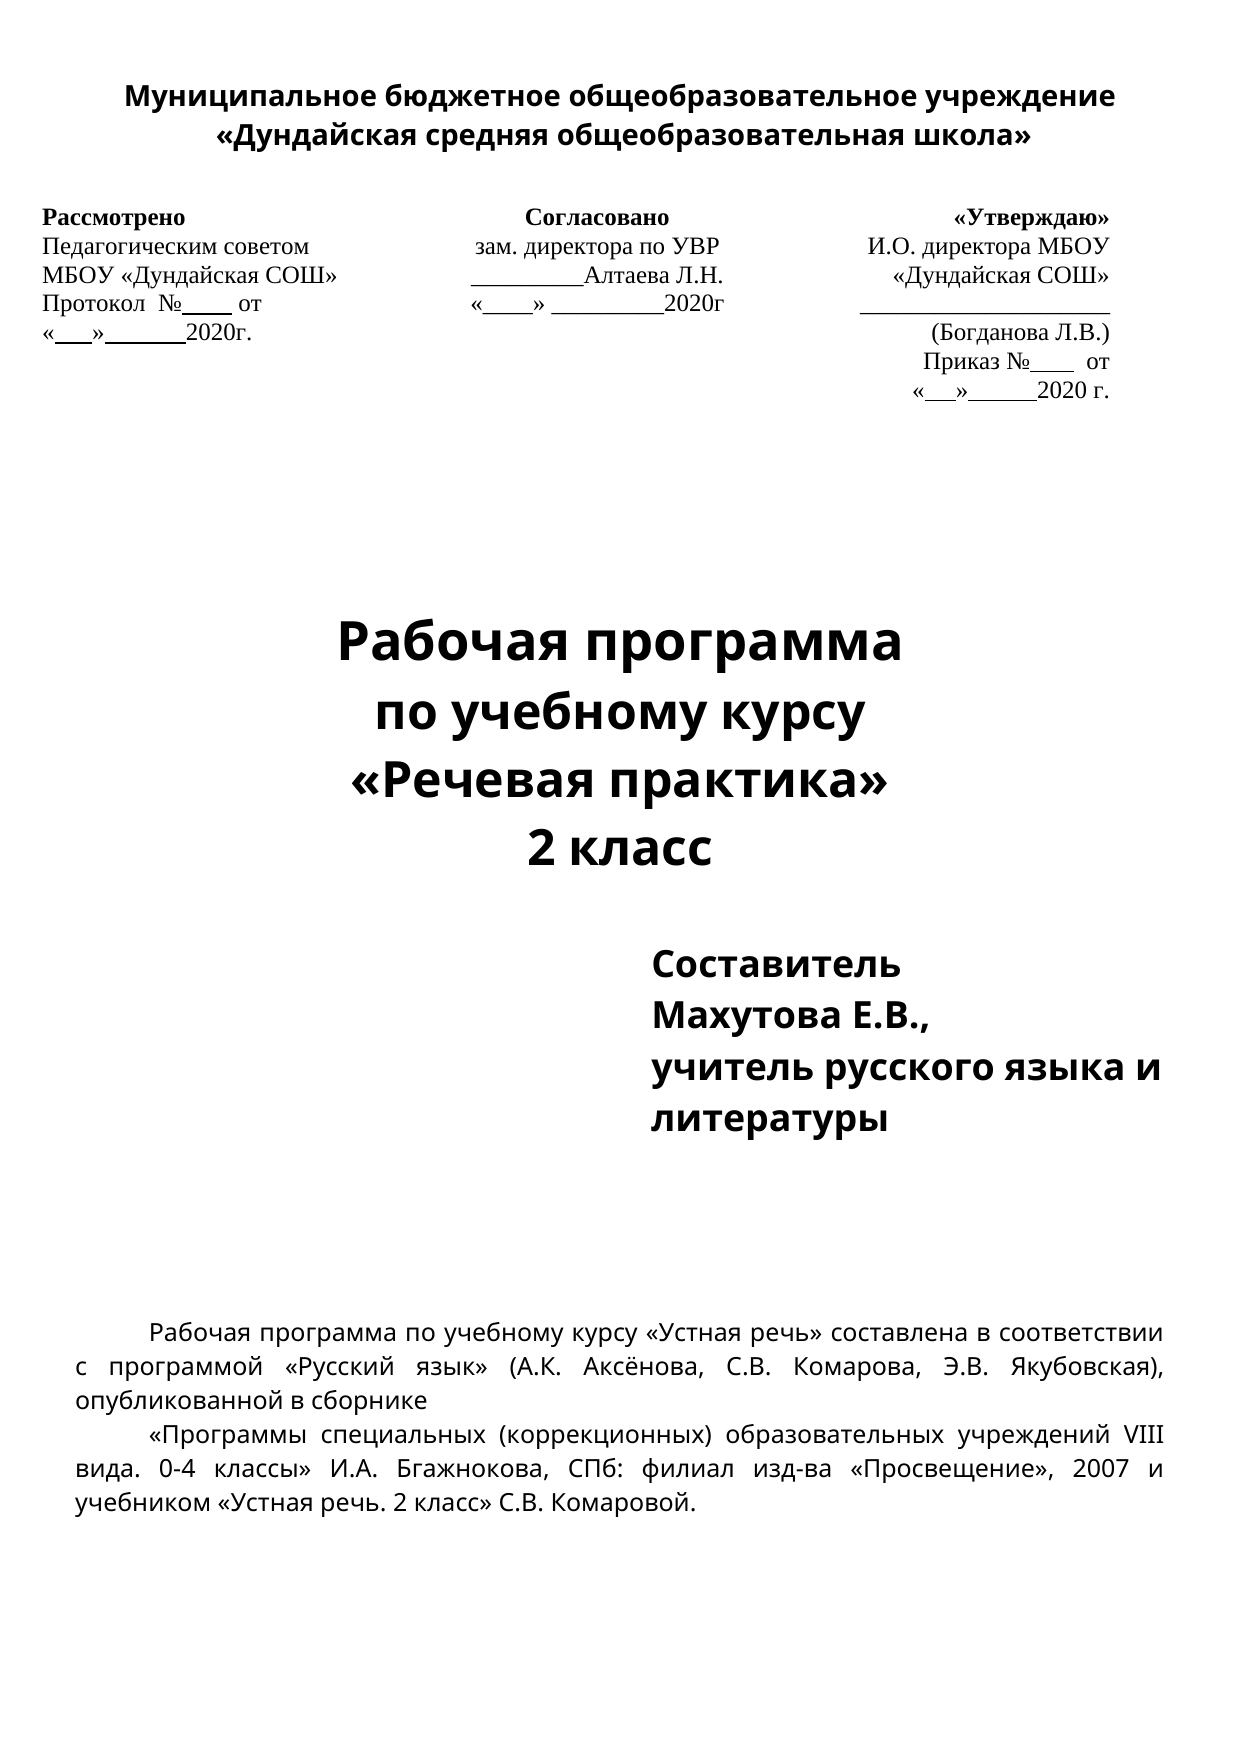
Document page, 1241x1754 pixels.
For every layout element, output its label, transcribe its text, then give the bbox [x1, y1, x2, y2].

text Рабочая программа [75, 602, 1165, 676]
table_header «Утверждаю» И.О. директора МБОУ «Дундайская СОШ» ____________________ (Богданова Л.В.) Приказ № от « » 2020 г. [768, 202, 1121, 458]
text Муниципальное бюджетное общеобразовательное учреждение [75, 75, 1165, 115]
text Махутова Е.В., [651, 989, 1165, 1040]
text «Речевая практика» [75, 744, 1165, 812]
text «Программы специальных (коррекционных) образовательных учреждений VIII вида. 0-4 классы» И.А. Бгажнокова, СПб: филиал изд-ва «Просвещение», 2007 и учебником «Устная речь. 2 класс» С.В. Комаровой. [75, 1417, 1165, 1519]
text 2 класс [75, 812, 1165, 880]
text по учебному курсу [75, 676, 1165, 744]
text «Дундайская средняя общеобразовательная школа» [75, 115, 1165, 154]
text учитель русского языка и литературы [651, 1040, 1165, 1142]
text Рабочая программа по учебному курсу «Устная речь» составлена в соответствии с программой «Русский язык» (А.К. Аксёнова, С.В. Комарова, Э.В. Якубовская), опубликованной в сборнике [75, 1314, 1165, 1417]
text Составитель [651, 938, 1165, 989]
table_header Рассмотрено Педагогическим советом МБОУ «Дундайская СОШ» Протокол № от « » 2020г. [31, 202, 426, 458]
table_header Согласовано зам. директора по УВР _________Алтаева Л.Н. «____» _________2020г [426, 202, 768, 458]
